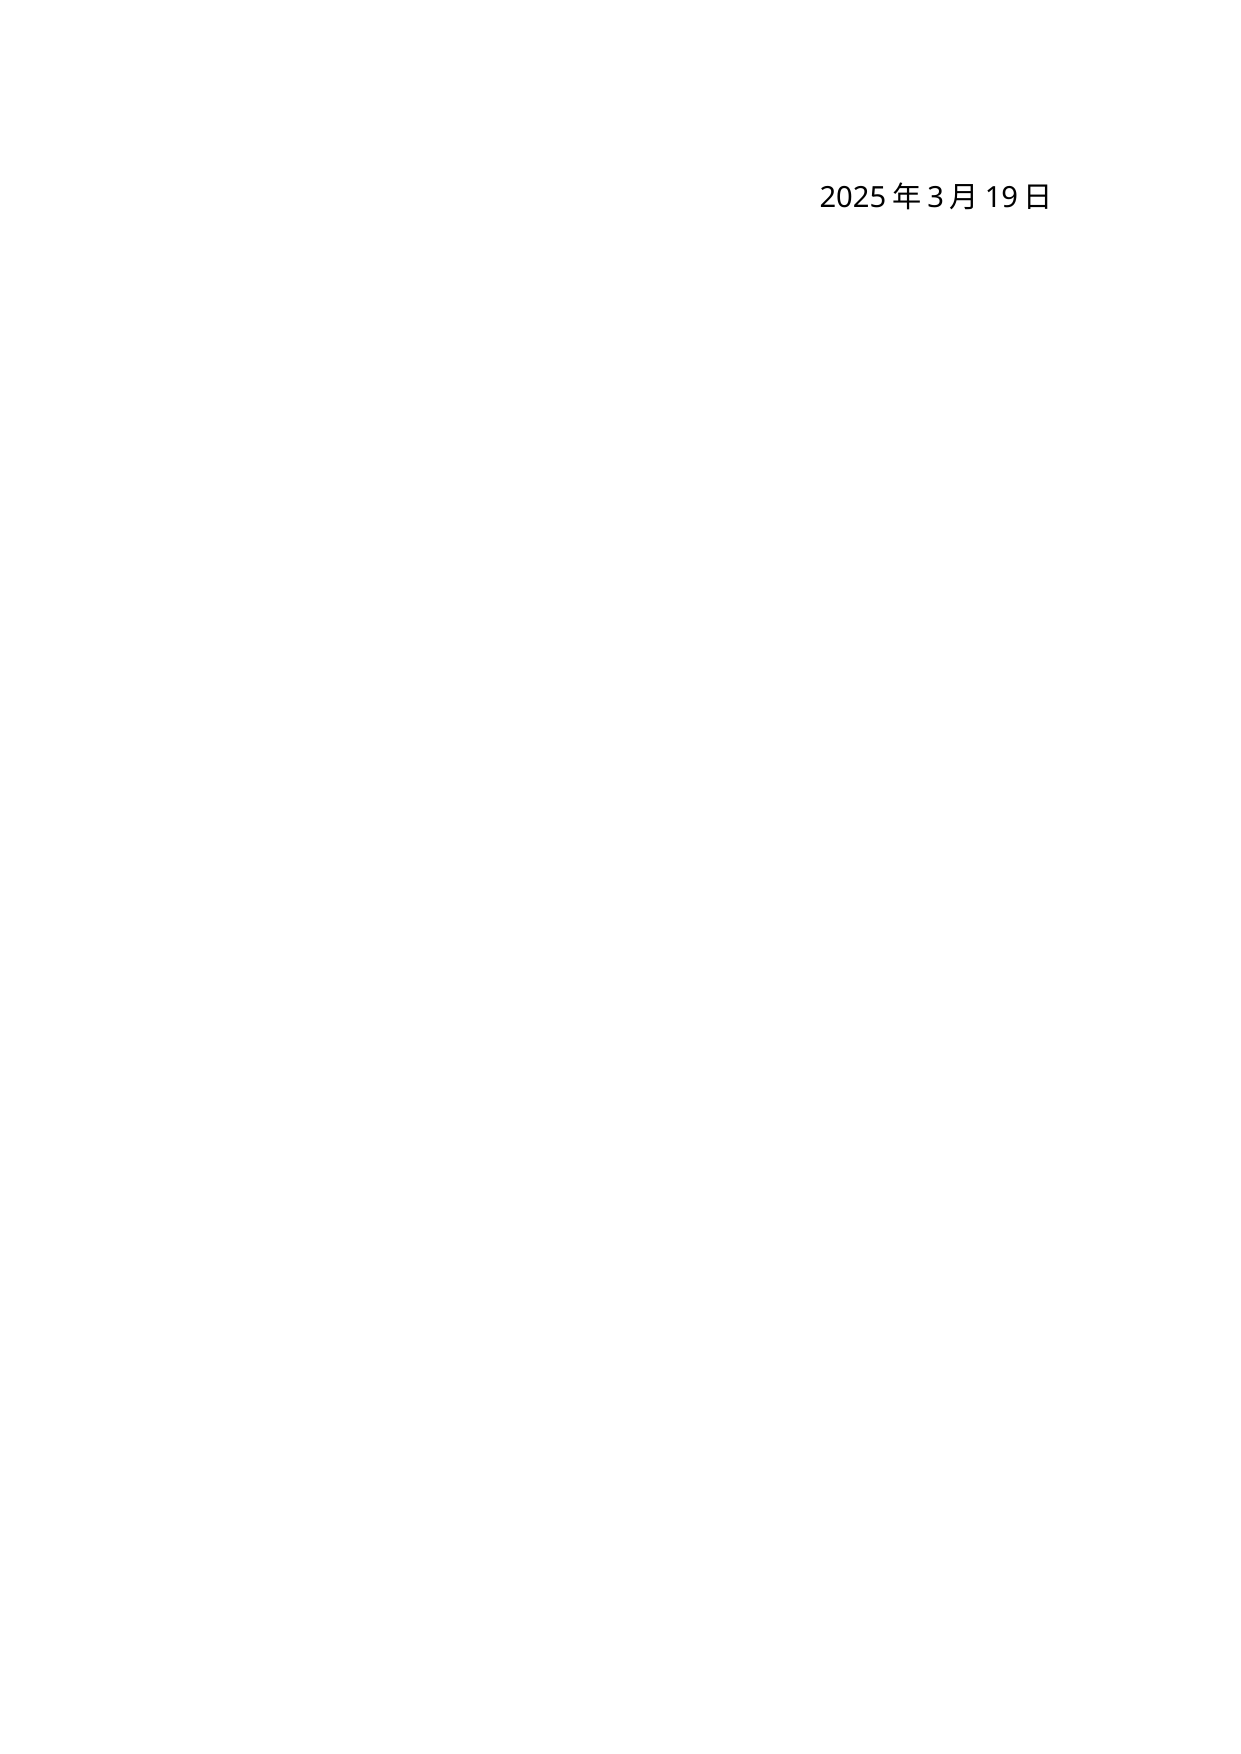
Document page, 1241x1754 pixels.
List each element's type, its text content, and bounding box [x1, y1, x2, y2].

text 2025年3月19日 [187, 162, 1053, 227]
